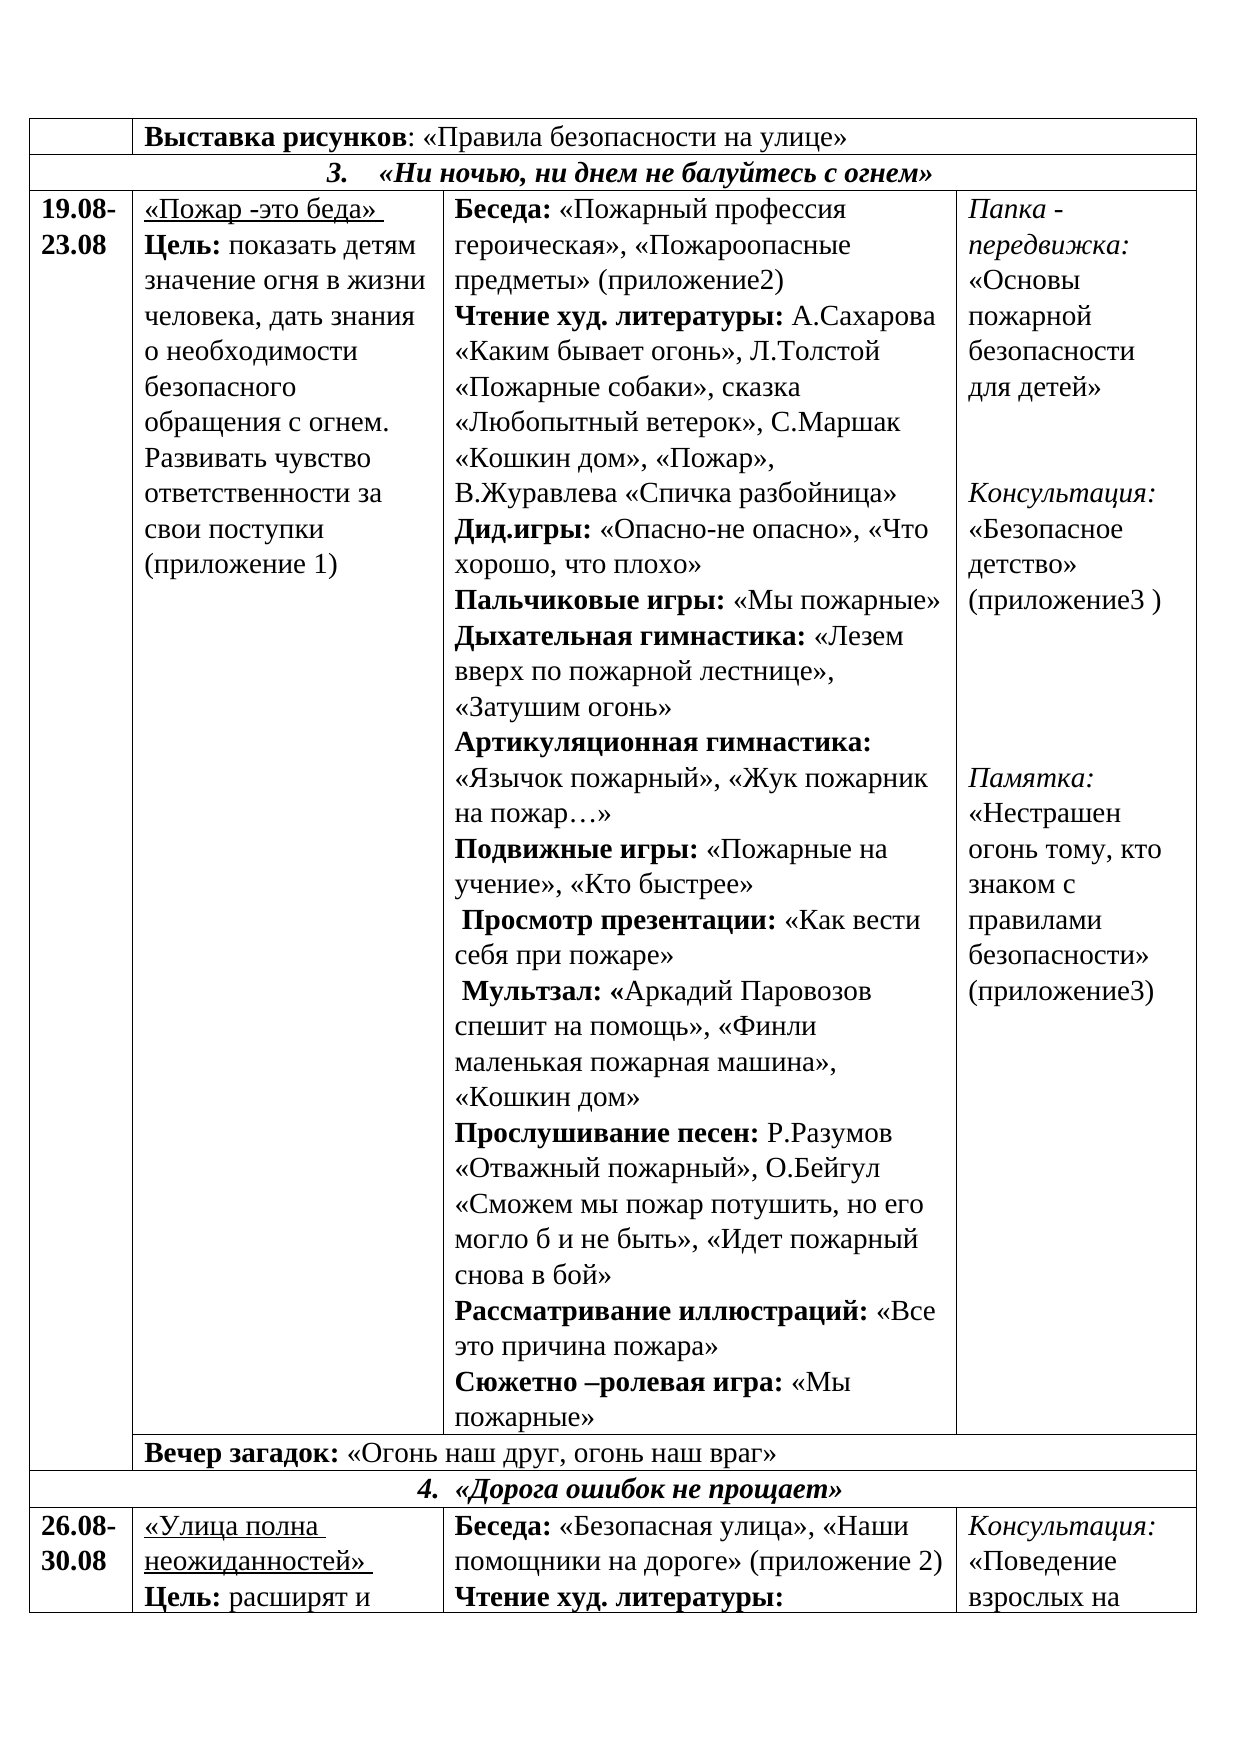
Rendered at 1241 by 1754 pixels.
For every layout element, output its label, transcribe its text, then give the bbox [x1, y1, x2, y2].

table_cell «Ни ночью, ни днем не балуйтесь с огнем» [30, 653, 1196, 688]
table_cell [133, 689, 443, 1612]
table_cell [444, 689, 956, 1612]
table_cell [133, 119, 443, 616]
table_cell 12.08.-16.08 [30, 119, 132, 652]
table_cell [444, 119, 956, 616]
table_cell Выставка рисунков: «Правила безопасности на улице» [133, 617, 1196, 652]
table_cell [957, 689, 1196, 1612]
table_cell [957, 119, 1196, 616]
table_cell 19.08-23.08 [30, 689, 132, 1612]
